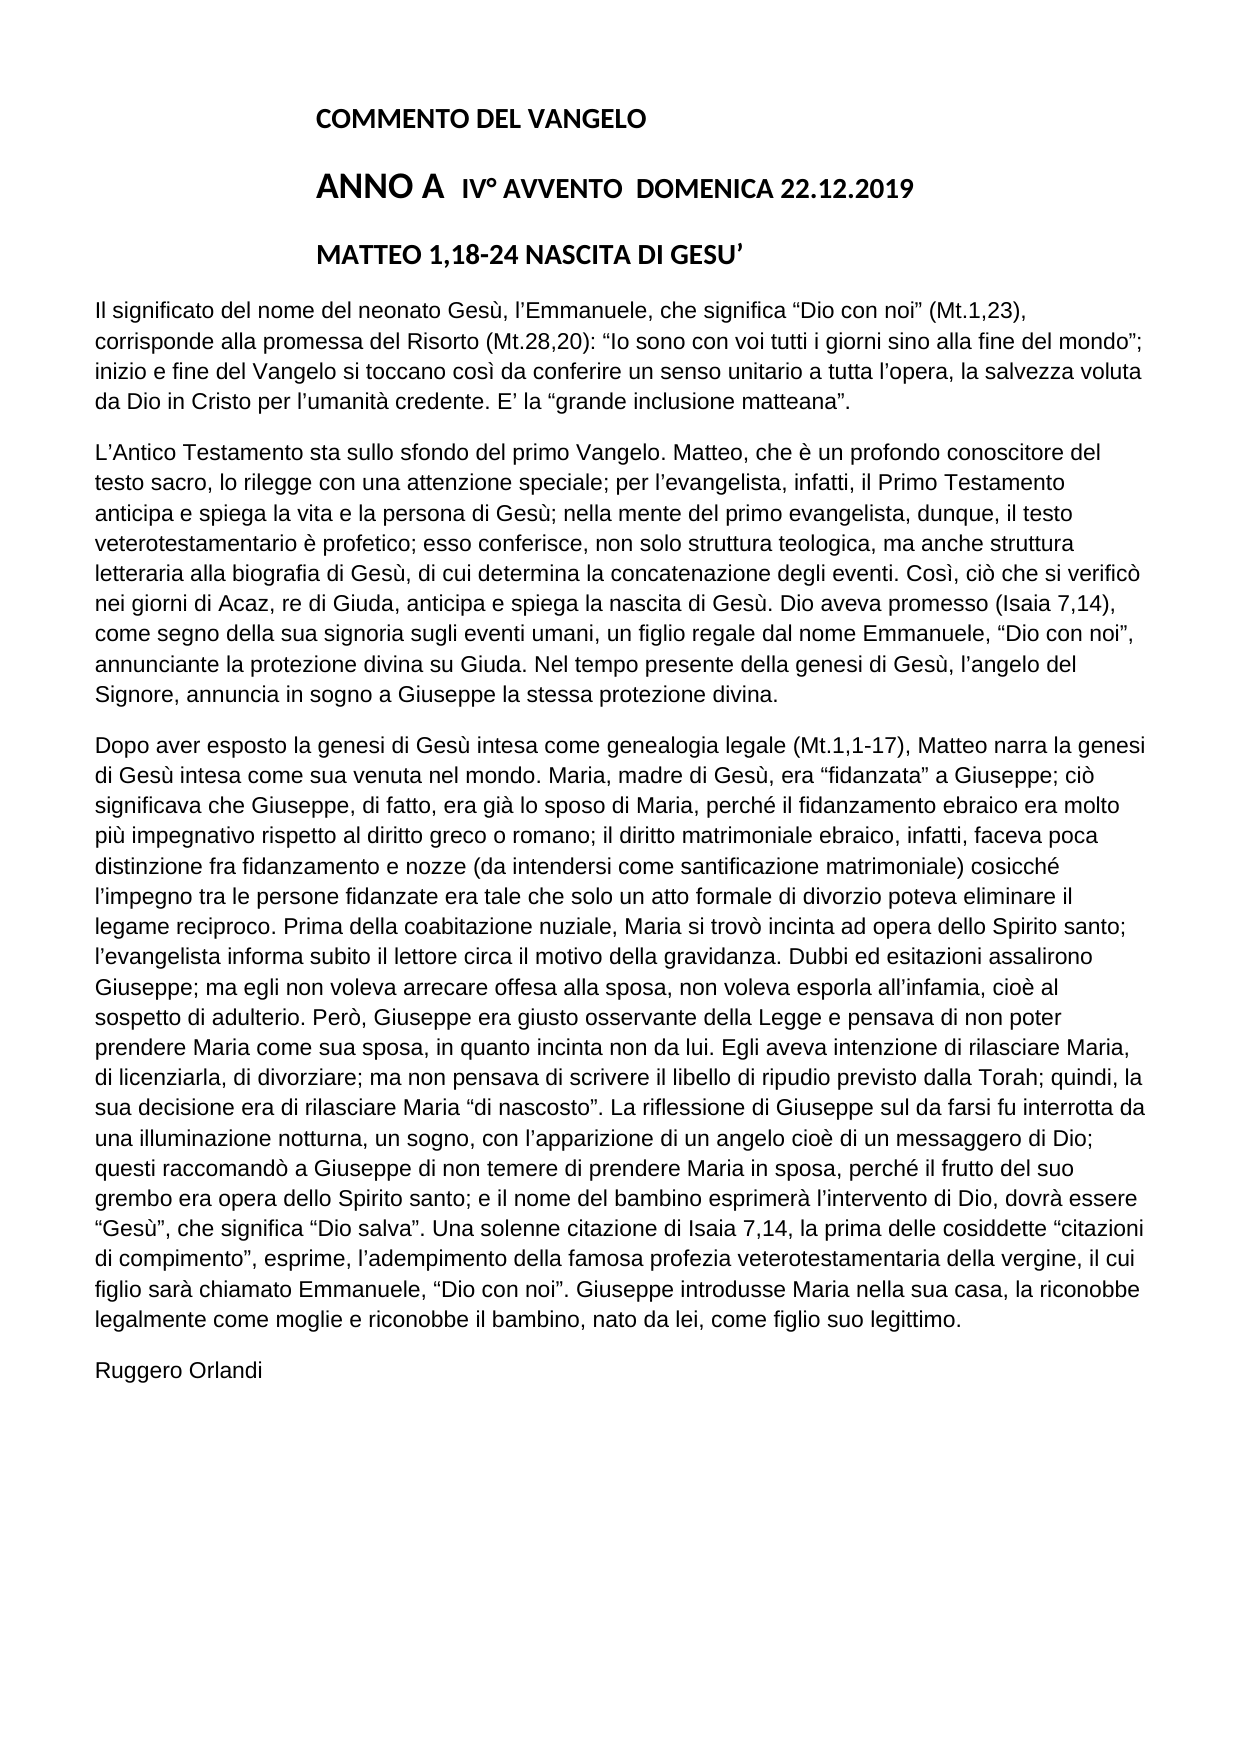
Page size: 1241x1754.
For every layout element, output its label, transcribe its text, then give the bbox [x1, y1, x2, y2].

text Ruggero Orlandi [94, 1357, 1146, 1383]
text L’Antico Testamento sta sullo sfondo del primo Vangelo. Matteo, che è un profondo conoscitore del testo sacro, lo rilegge con una attenzione speciale; per l’evangelista, infatti, il Primo Testamento anticipa e spiega la vita e la persona di Gesù; nella mente del primo evangelista, dunque, il testo veterotestamentario è profetico; esso conferisce, non solo struttura teologica, ma anche struttura letteraria alla biografia di Gesù, di cui determina la concatenazione degli eventi. Così, ciò che si verificò nei giorni di Acaz, re di Giuda, anticipa e spiega la nascita di Gesù. Dio aveva promesso (Isaia 7,14), come segno della sua signoria sugli eventi umani, un figlio regale dal nome Emmanuele, “Dio con noi”, annunciante la protezione divina su Giuda. Nel tempo presente della genesi di Gesù, l’angelo del Signore, annuncia in sogno a Giuseppe la stessa protezione divina. [94, 439, 1146, 707]
text ANNO A IV° AVVENTO DOMENICA 22.12.2019 [94, 162, 1146, 208]
text MATTEO 1,18-24 NASCITA DI GESU’ [94, 236, 1146, 271]
text Dopo aver esposto la genesi di Gesù intesa come genealogia legale (Mt.1,1-17), Matteo narra la genesi di Gesù intesa come sua venuta nel mondo. Maria, madre di Gesù, era “fidanzata” a Giuseppe; ciò significava che Giuseppe, di fatto, era già lo sposo di Maria, perché il fidanzamento ebraico era molto più impegnativo rispetto al diritto greco o romano; il diritto matrimoniale ebraico, infatti, faceva poca distinzione fra fidanzamento e nozze (da intendersi come santificazione matrimoniale) cosicché l’impegno tra le persone fidanzate era tale che solo un atto formale di divorzio poteva eliminare il legame reciproco. Prima della coabitazione nuziale, Maria si trovò incinta ad opera dello Spirito santo; l’evangelista informa subito il lettore circa il motivo della gravidanza. Dubbi ed esitazioni assalirono Giuseppe; ma egli non voleva arrecare offesa alla sposa, non voleva esporla all’infamia, cioè al sospetto di adulterio. Però, Giuseppe era giusto osservante della Legge e pensava di non poter prendere Maria come sua sposa, in quanto incinta non da lui. Egli aveva intenzione di rilasciare Maria, di licenziarla, di divorziare; ma non pensava di scrivere il libello di ripudio previsto dalla Torah; quindi, la sua decisione era di rilasciare Maria “di nascosto”. La riflessione di Giuseppe sul da farsi fu interrotta da una illuminazione notturna, un sogno, con l’apparizione di un angelo cioè di un messaggero di Dio; questi raccomandò a Giuseppe di non temere di prendere Maria in sposa, perché il frutto del suo grembo era opera dello Spirito santo; e il nome del bambino esprimerà l’intervento di Dio, dovrà essere “Gesù”, che significa “Dio salva”. Una solenne citazione di Isaia 7,14, la prima delle cosiddette “citazioni di compimento”, esprime, l’adempimento della famosa profezia veterotestamentaria della vergine, il cui figlio sarà chiamato Emmanuele, “Dio con noi”. Giuseppe introdusse Maria nella sua casa, la riconobbe legalmente come moglie e riconobbe il bambino, nato da lei, come figlio suo legittimo. [94, 732, 1146, 1332]
text Il significato del nome del neonato Gesù, l’Emmanuele, che significa “Dio con noi” (Mt.1,23), corrisponde alla promessa del Risorto (Mt.28,20): “Io sono con voi tutti i giorni sino alla fine del mondo”; inizio e fine del Vangelo si toccano così da conferire un senso unitario a tutta l’opera, la salvezza voluta da Dio in Cristo per l’umanità credente. E’ la “grande inclusione matteana”. [94, 297, 1146, 414]
text COMMENTO DEL VANGELO [94, 100, 1146, 136]
